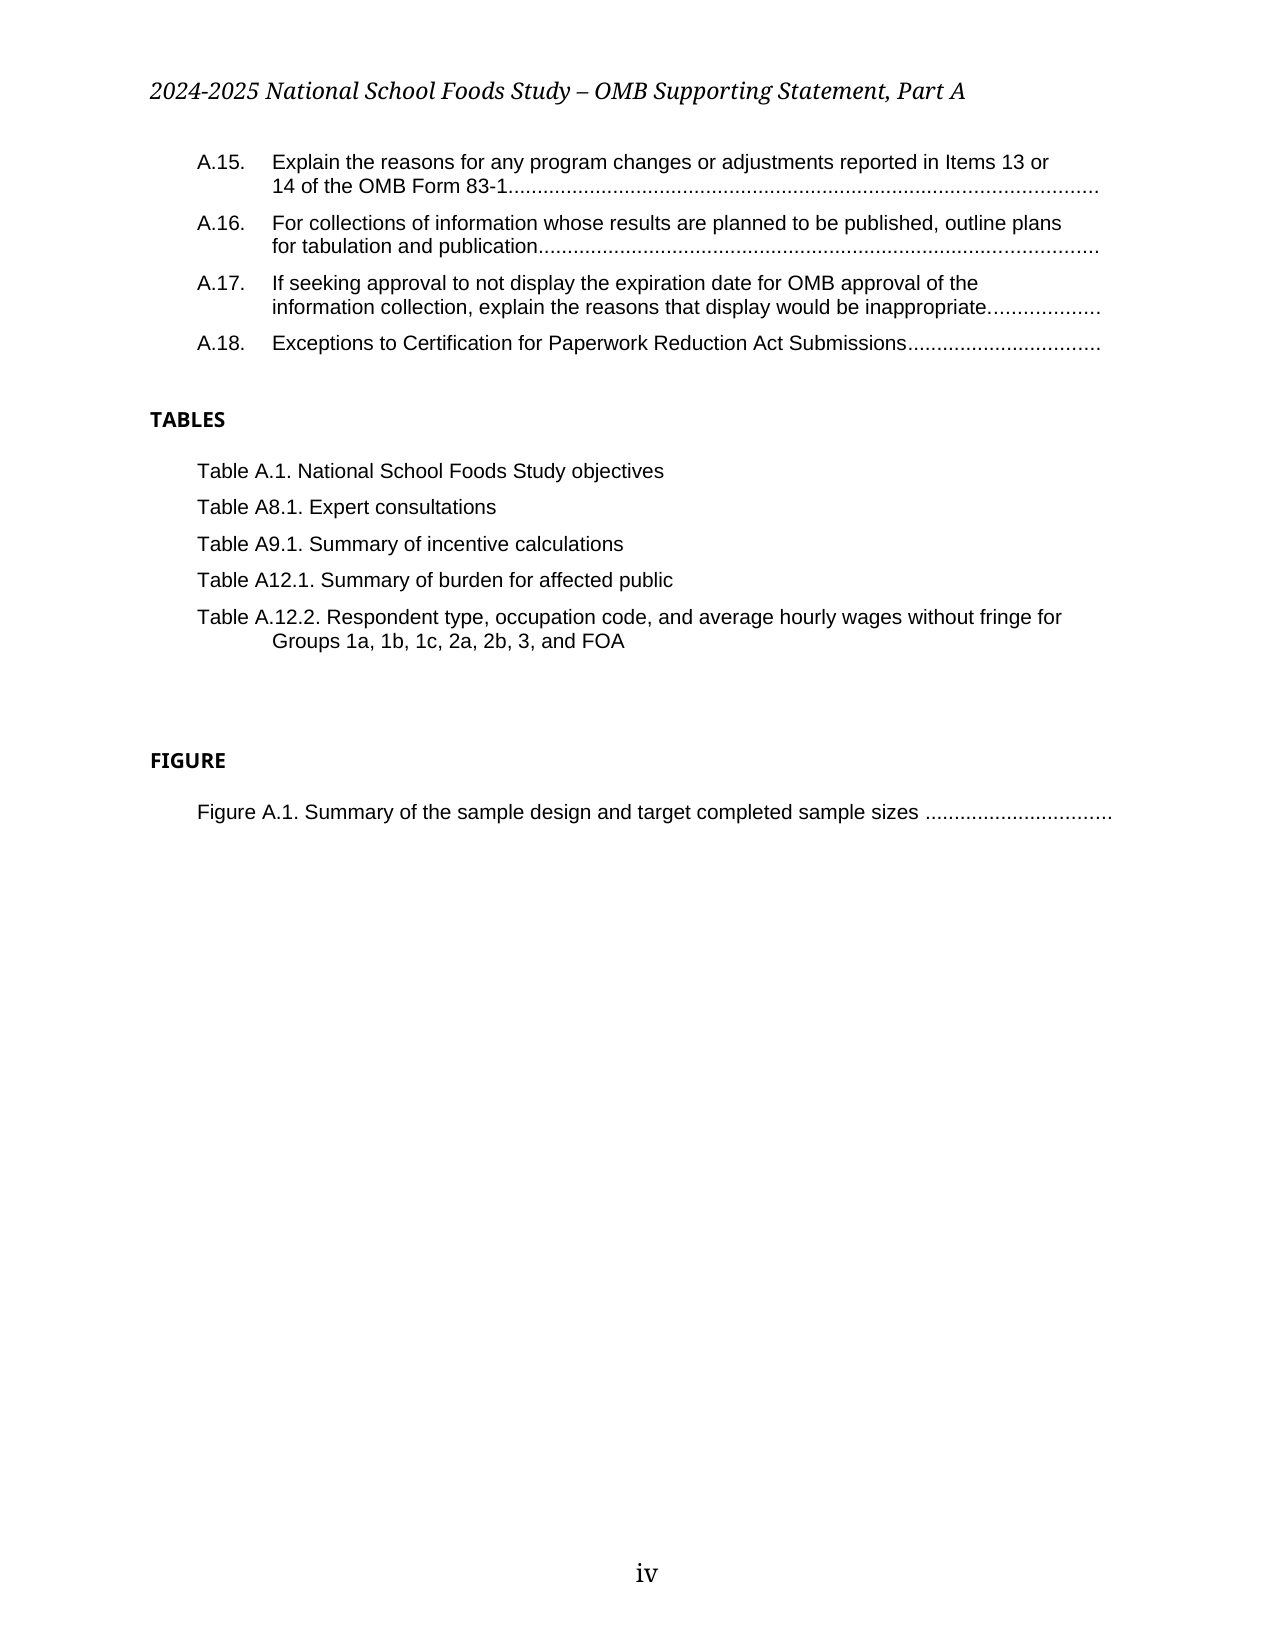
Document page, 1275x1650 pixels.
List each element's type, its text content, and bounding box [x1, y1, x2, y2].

text Table A.1. National School Foods Study objectives 4 [197, 459, 1065, 483]
text Table A.12.2. Respondent type, occupation code, and average hourly wages without fringe for Groups 1a, 1b, 1c, 2a, 2b, 3, and FOA 29 [197, 604, 1065, 652]
text A.18. Exceptions to Certification for Paperwork Reduction Act Submissions 32 [197, 331, 1065, 355]
text Table A12.1. Summary of burden for affected public 28 [197, 568, 1065, 592]
text A.16. For collections of information whose results are planned to be published, outline plans for tabulation and publication. 30 [197, 210, 1065, 258]
text Table A8.1. Expert consultations 19 [197, 495, 1065, 519]
text Table A9.1. Summary of incentive calculations 21 [197, 532, 1065, 556]
subtitle TABLES [150, 405, 1125, 434]
text Figure A.1. Summary of the sample design and target completed sample sizes 7 [197, 799, 1065, 823]
subtitle FIGURE [150, 746, 1125, 774]
text A.17. If seeking approval to not display the expiration date for OMB approval of the information collection, explain the reasons that display would be inappropriate. 32 [197, 271, 1065, 319]
text A.15. Explain the reasons for any program changes or adjustments reported in Items 13 or 14 of the OMB Form 83-1. 30 [197, 150, 1065, 198]
